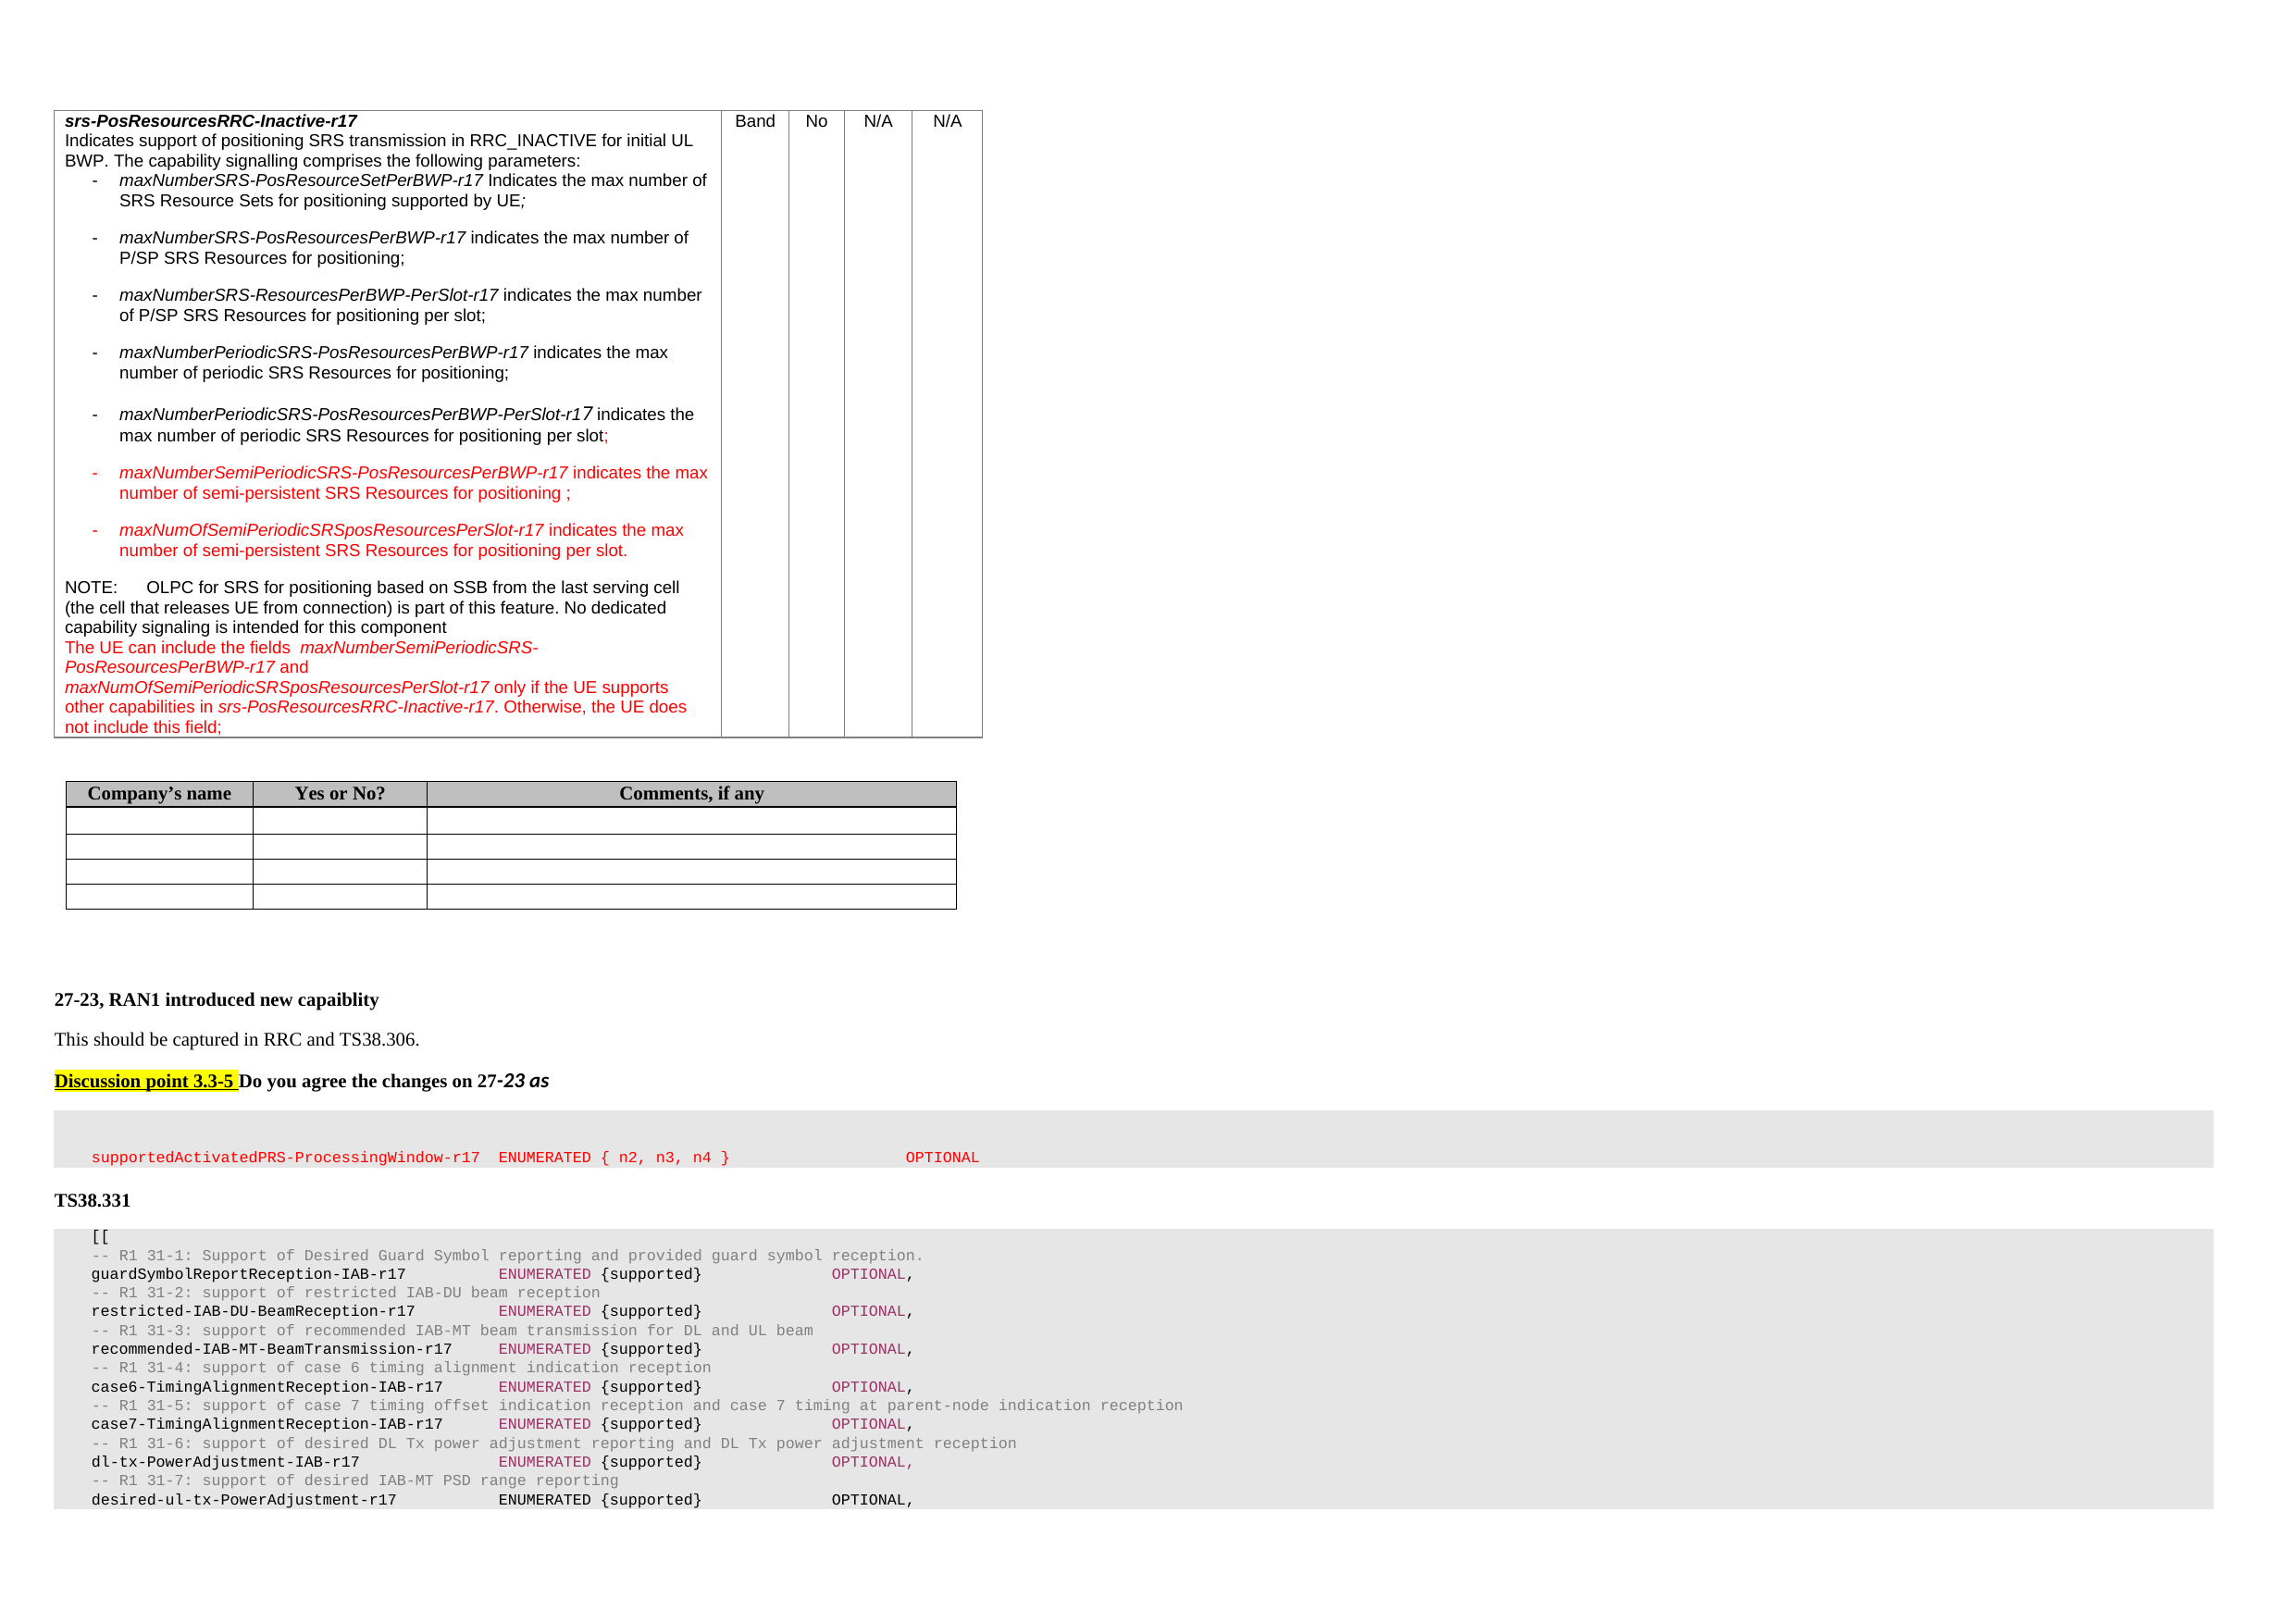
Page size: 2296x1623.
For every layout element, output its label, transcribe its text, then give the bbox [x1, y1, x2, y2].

text This should be captured in RRC and TS38.306. [54, 1028, 2214, 1050]
table_cell [67, 860, 253, 884]
table_cell [67, 835, 253, 859]
text case6-TimingAlignmentReception-IAB-r17 ENUMERATED {supported} OPTIONAL, [54, 1379, 2214, 1396]
table_cell [254, 885, 427, 909]
text -- R1 31-4: support of case 6 timing alignment indication reception [54, 1360, 2214, 1378]
table_cell [254, 808, 427, 834]
table_cell [254, 835, 427, 859]
table_header N/A [845, 111, 912, 737]
table_cell [428, 835, 956, 859]
text TS38.331 [54, 1189, 2214, 1211]
text guardSymbolReportReception-IAB-r17 ENUMERATED {supported} OPTIONAL, [54, 1266, 2214, 1283]
table_header Yes or No? [254, 782, 427, 806]
table_header srs-PosResourcesRRC-Inactive-r17 Indicates support of positioning SRS transmission in RRC_INACTIVE for initial UL BWP. The capability signalling comprises the following parameters: - maxNumberSRS-PosResourceSetPerBWP-r17 Indicates the max number of SRS Resource Sets for positioning supported by UE; - maxNumberSRS-PosResourcesPerBWP-r17 indicates the max number of P/SP SRS Resources for positioning; - maxNumberSRS-ResourcesPerBWP-PerSlot-r17 indicates the max number of P/SP SRS Resources for positioning per slot; - maxNumberPeriodicSRS-PosResourcesPerBWP-r17 indicates the max number of periodic SRS Resources for positioning; - maxNumberPeriodicSRS-PosResourcesPerBWP-PerSlot-r17 indicates the max number of periodic SRS Resources for positioning per slot; - maxNumberSemiPeriodicSRS-PosResourcesPerBWP-r17 indicates the max number of semi-persistent SRS Resources for positioning ; - maxNumOfSemiPeriodicSRSposResourcesPerSlot-r17 indicates the max number of semi-persistent SRS Resources for positioning per slot. NOTE: OLPC for SRS for positioning based on SSB from the last serving cell (the cell that releases UE from connection) is part of this feature. No dedicated capability signaling is intended for this component The UE can include the fields maxNumberSemiPeriodicSRS-PosResourcesPerBWP-r17 and maxNumOfSemiPeriodicSRSposResourcesPerSlot-r17 only if the UE supports other capabilities in srs-PosResourcesRRC-Inactive-r17. Otherwise, the UE does not include this field; [55, 111, 721, 737]
text restricted-IAB-DU-BeamReception-r17 ENUMERATED {supported} OPTIONAL, [54, 1304, 2214, 1321]
text desired-ul-tx-PowerAdjustment-r17 ENUMERATED {supported} OPTIONAL, [54, 1492, 2214, 1509]
table_cell [428, 885, 956, 909]
text recommended-IAB-MT-BeamTransmission-r17 ENUMERATED {supported} OPTIONAL, [54, 1342, 2214, 1358]
text supportedActivatedPRS-ProcessingWindow-r17 ENUMERATED { n2, n3, n4 } OPTIONAL [54, 1150, 2214, 1168]
table_header Band [722, 111, 788, 737]
text -- R1 31-7: support of desired IAB-MT PSD range reporting [54, 1473, 2214, 1491]
table_header Comments, if any [428, 782, 956, 806]
text -- R1 31-2: support of restricted IAB-DU beam reception [54, 1285, 2214, 1303]
text -- R1 31-6: support of desired DL Tx power adjustment reporting and DL Tx power adjustment reception [54, 1435, 2214, 1453]
text [[ [54, 1229, 2214, 1246]
table_header No [789, 111, 844, 737]
text dl-tx-PowerAdjustment-IAB-r17 ENUMERATED {supported} OPTIONAL, [54, 1455, 2214, 1471]
text -- R1 31-1: Support of Desired Guard Symbol reporting and provided guard symbol reception. [54, 1247, 2214, 1265]
text Discussion point 3.3-5 Do you agree the changes on 27-23 as [54, 1067, 2214, 1093]
text -- R1 31-5: support of case 7 timing offset indication reception and case 7 timing at parent-node indication reception [54, 1398, 2214, 1415]
table_cell [67, 808, 253, 834]
table_header Company’s name [67, 782, 253, 806]
table_cell [67, 885, 253, 909]
table_cell [428, 860, 956, 884]
text -- R1 31-3: support of recommended IAB-MT beam transmission for DL and UL beam [54, 1322, 2214, 1340]
text 27-23, RAN1 introduced new capaiblity [54, 988, 2214, 1010]
table_cell [428, 808, 956, 834]
table_cell [254, 860, 427, 884]
text case7-TimingAlignmentReception-IAB-r17 ENUMERATED {supported} OPTIONAL, [54, 1417, 2214, 1434]
table_header N/A [912, 111, 982, 737]
